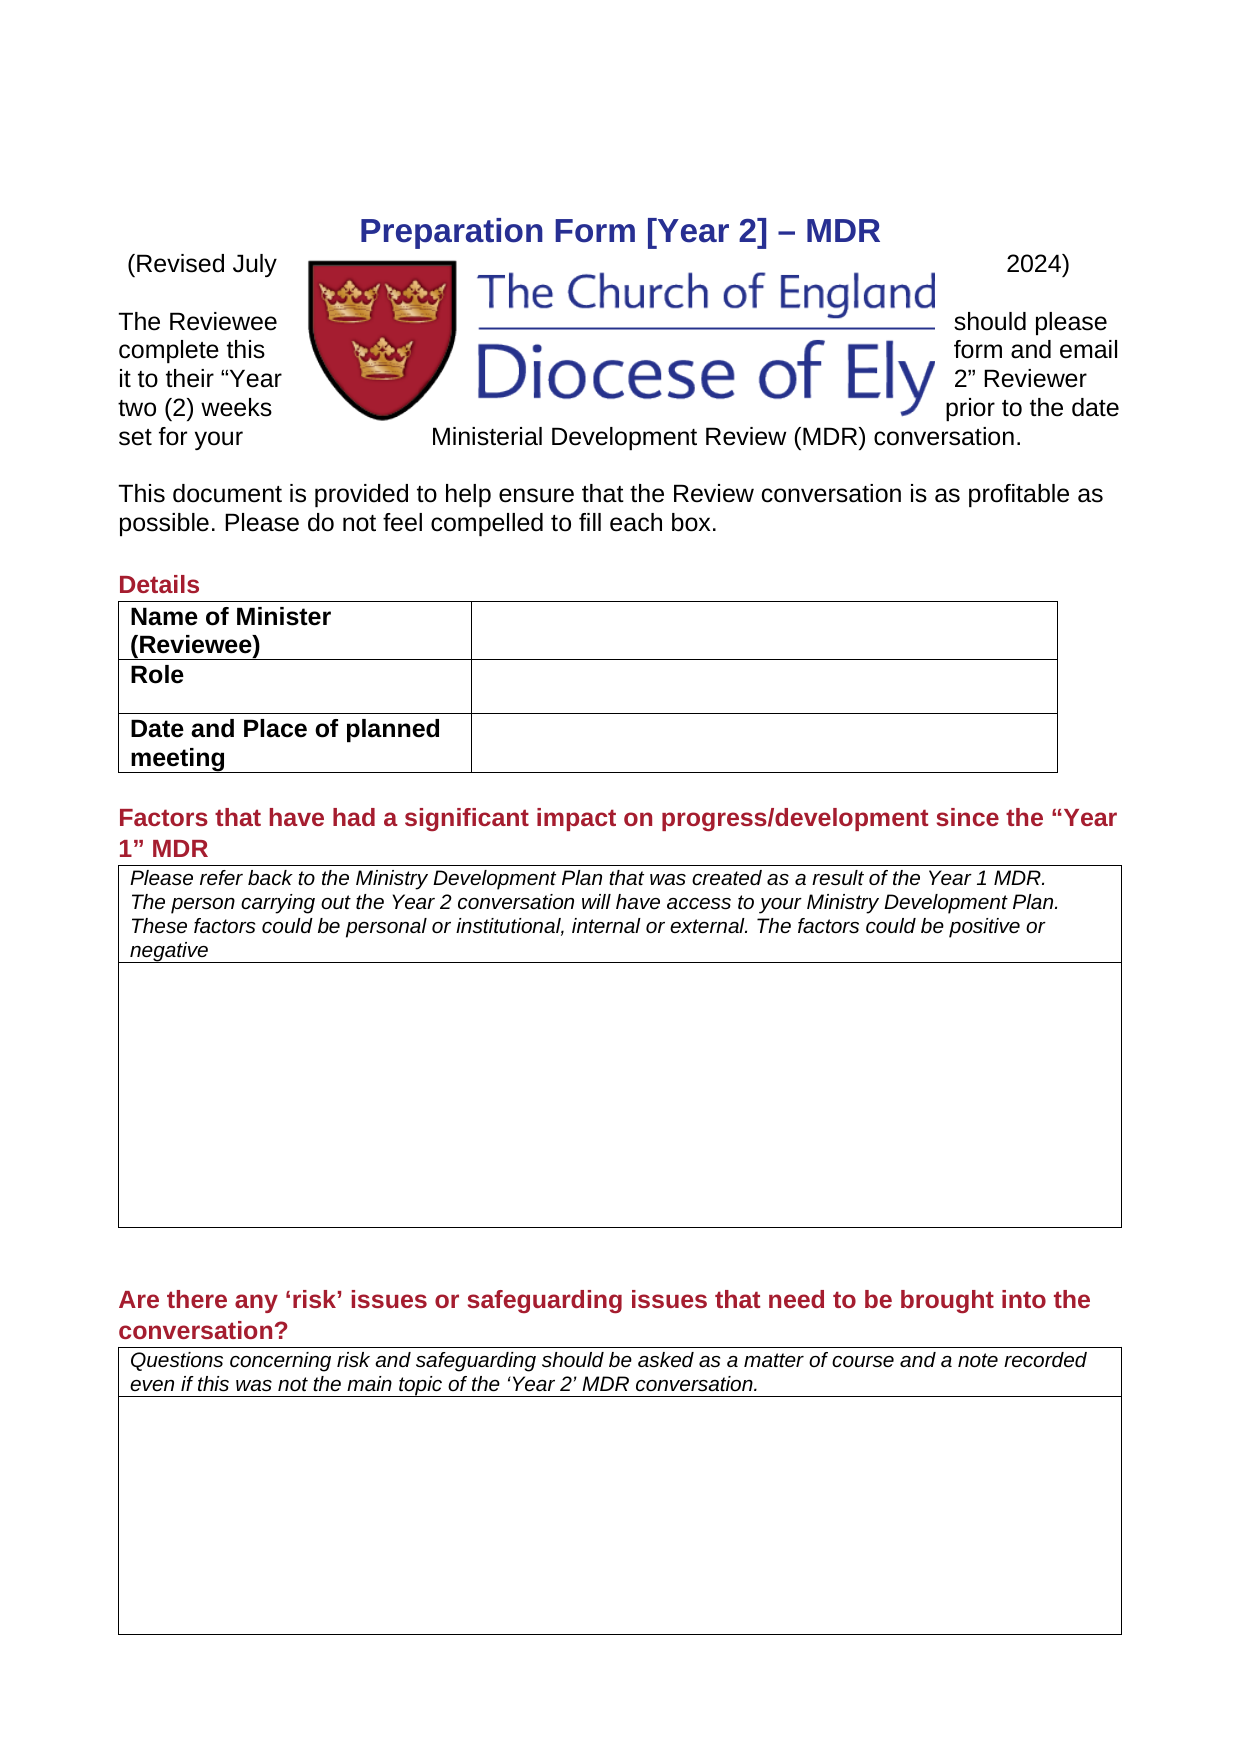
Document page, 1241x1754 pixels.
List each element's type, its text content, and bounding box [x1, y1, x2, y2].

subtitle Preparation Form [Year 2] – MDR [118, 211, 1122, 249]
text The Reviewee should please complete this form and email it to their “Year 2” Reviewer two (2) weeks prior to the date set for your Ministerial Development Review (MDR) conversation. [118, 307, 1122, 451]
table_header [472, 602, 1057, 659]
table_header Please refer back to the Ministry Development Plan that was created as a result of the Year 1 MDR. The person carrying out the Year 2 conversation will have access to your Ministry Development Plan. These factors could be personal or institutional, internal or external. The factors could be positive or negative [119, 866, 1121, 962]
table_cell [119, 1397, 1121, 1634]
subtitle Factors that have had a significant impact on progress/development since the “Year 1” MDR [118, 803, 1122, 863]
table_header Name of Minister (Reviewee) [119, 602, 471, 659]
text This document is provided to help ensure that the Review conversation is as profitable as possible. Please do not feel compelled to fill each box. [118, 479, 1122, 537]
table_cell Role [119, 660, 471, 713]
table_cell [119, 963, 1121, 1227]
subtitle Are there any ‘risk’ issues or safeguarding issues that need to be brought into the conversation? [118, 1284, 1122, 1344]
table_cell [472, 660, 1057, 713]
picture [303, 256, 935, 422]
table_cell Date and Place of planned meeting [119, 714, 471, 772]
subtitle Details [118, 570, 1122, 598]
text (Revised July 2024) [118, 249, 1122, 278]
table_cell [472, 714, 1057, 772]
table_header Questions concerning risk and safeguarding should be asked as a matter of course and a note recorded even if this was not the main topic of the ‘Year 2’ MDR conversation. [119, 1348, 1121, 1396]
